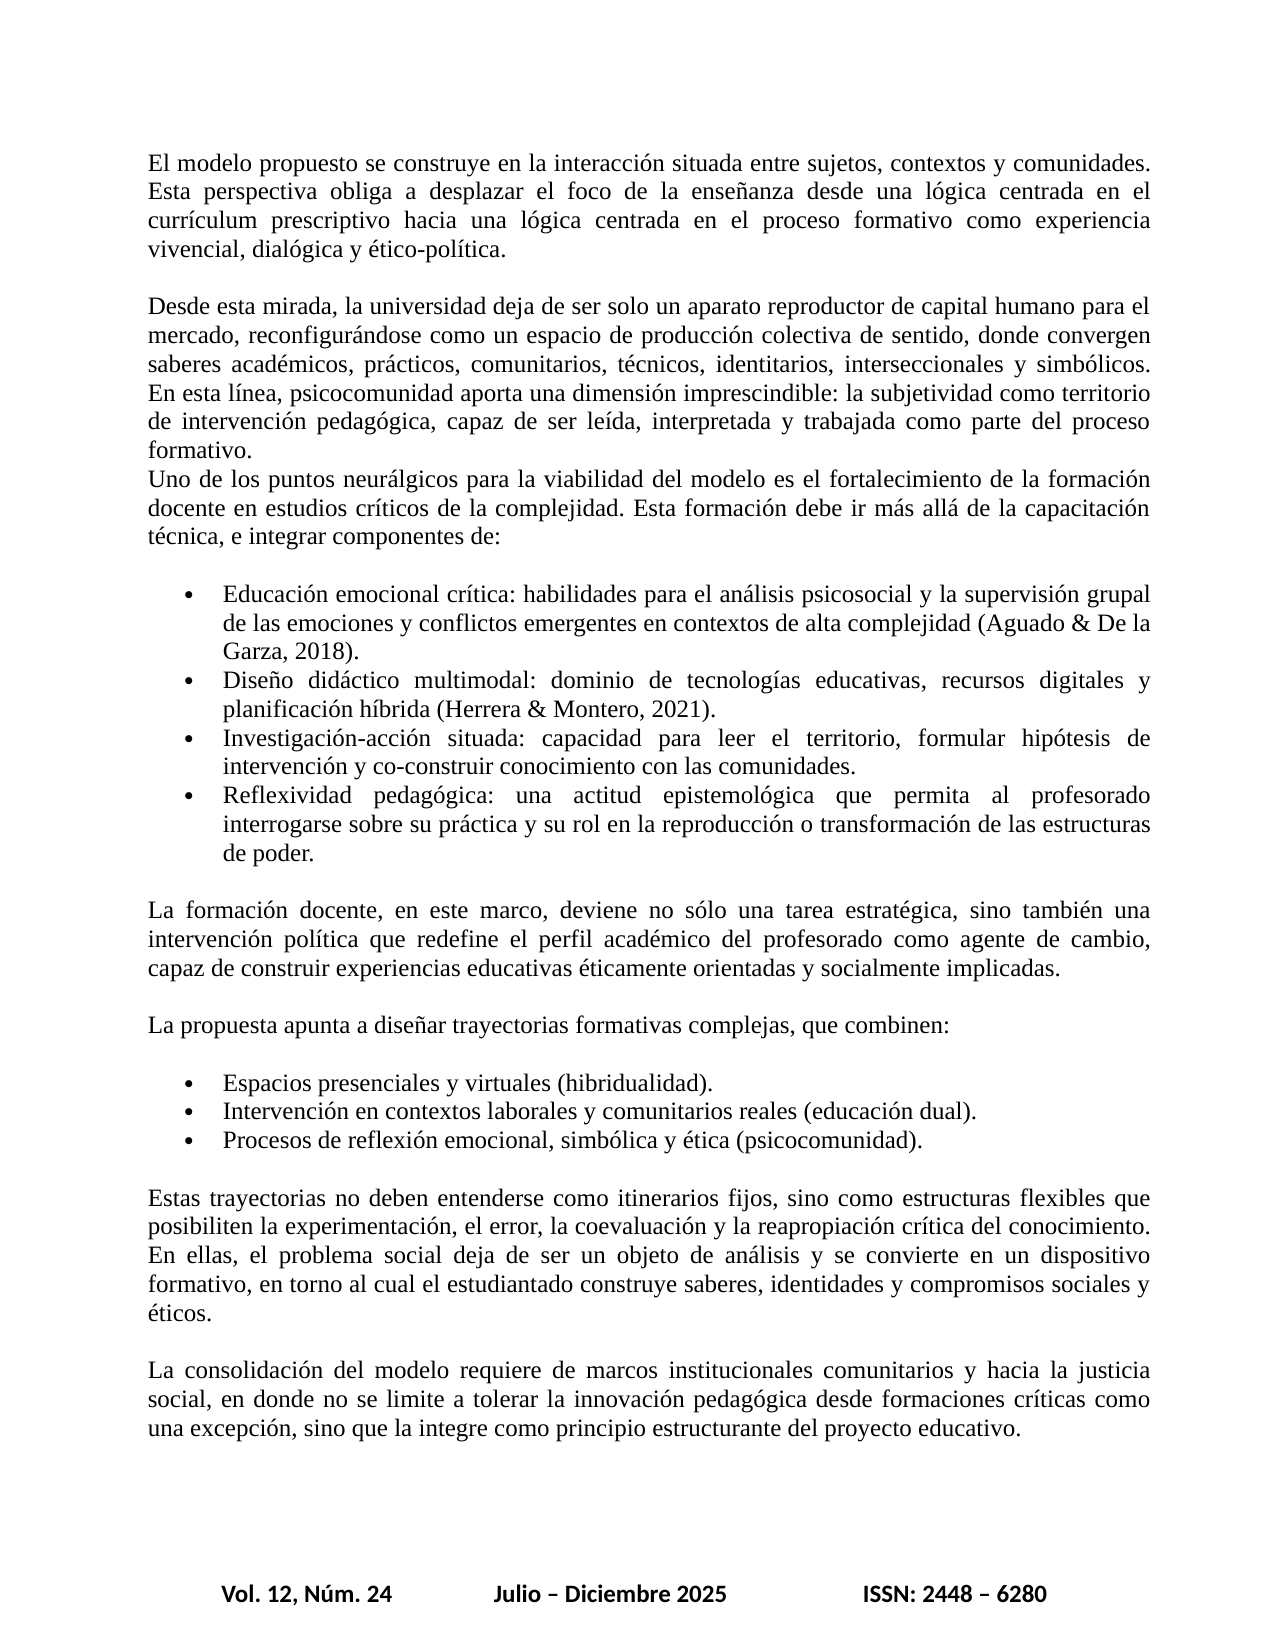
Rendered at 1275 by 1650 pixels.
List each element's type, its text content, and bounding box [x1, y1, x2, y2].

list Diseño didáctico multimodal: dominio de tecnologías educativas, recursos digitales y planificación híbrida (Herrera & Montero, 2021). [185, 665, 1152, 723]
list Reflexividad pedagógica: una actitud epistemológica que permita al profesorado interrogarse sobre su práctica y su rol en la reproducción o transformación de las estructuras de poder. [185, 780, 1152, 866]
list Educación emocional crítica: habilidades para el análisis psicosocial y la supervisión grupal de las emociones y conflictos emergentes en contextos de alta complejidad (Aguado & De la Garza, 2018). [185, 579, 1152, 665]
list Espacios presenciales y virtuales (hibridualidad). [185, 1068, 1152, 1096]
text La consolidación del modelo requiere de marcos institucionales comunitarios y hacia la justicia social, en donde no se limite a tolerar la innovación pedagógica desde formaciones críticas como una excepción, sino que la integre como principio estructurante del proyecto educativo. [148, 1355, 1152, 1441]
text Estas trayectorias no deben entenderse como itinerarios fijos, sino como estructuras flexibles que posibiliten la experimentación, el error, la coevaluación y la reapropiación crítica del conocimiento. En ellas, el problema social deja de ser un objeto de análisis y se convierte en un dispositivo formativo, en torno al cual el estudiantado construye saberes, identidades y compromisos sociales y éticos. [148, 1183, 1152, 1326]
list Procesos de reflexión emocional, simbólica y ética (psicocomunidad). [185, 1125, 1152, 1154]
text Desde esta mirada, la universidad deja de ser solo un aparato reproductor de capital humano para el mercado, reconfigurándose como un espacio de producción colectiva de sentido, donde convergen saberes académicos, prácticos, comunitarios, técnicos, identitarios, interseccionales y simbólicos. En esta línea, psicocomunidad aporta una dimensión imprescindible: la subjetividad como territorio de intervención pedagógica, capaz de ser leída, interpretada y trabajada como parte del proceso formativo. [148, 291, 1152, 464]
list Investigación-acción situada: capacidad para leer el territorio, formular hipótesis de intervención y co-construir conocimiento con las comunidades. [185, 723, 1152, 780]
list Intervención en contextos laborales y comunitarios reales (educación dual). [185, 1096, 1152, 1125]
text Uno de los puntos neurálgicos para la viabilidad del modelo es el fortalecimiento de la formación docente en estudios críticos de la complejidad. Esta formación debe ir más allá de la capacitación técnica, e integrar componentes de: [148, 464, 1152, 550]
text El modelo propuesto se construye en la interacción situada entre sujetos, contextos y comunidades. Esta perspectiva obliga a desplazar el foco de la enseñanza desde una lógica centrada en el currículum prescriptivo hacia una lógica centrada en el proceso formativo como experiencia vivencial, dialógica y ético-política. [148, 148, 1152, 263]
text La propuesta apunta a diseñar trayectorias formativas complejas, que combinen: [148, 1010, 1152, 1039]
text La formación docente, en este marco, deviene no sólo una tarea estratégica, sino también una intervención política que redefine el perfil académico del profesorado como agente de cambio, capaz de construir experiencias educativas éticamente orientadas y socialmente implicadas. [148, 895, 1152, 981]
